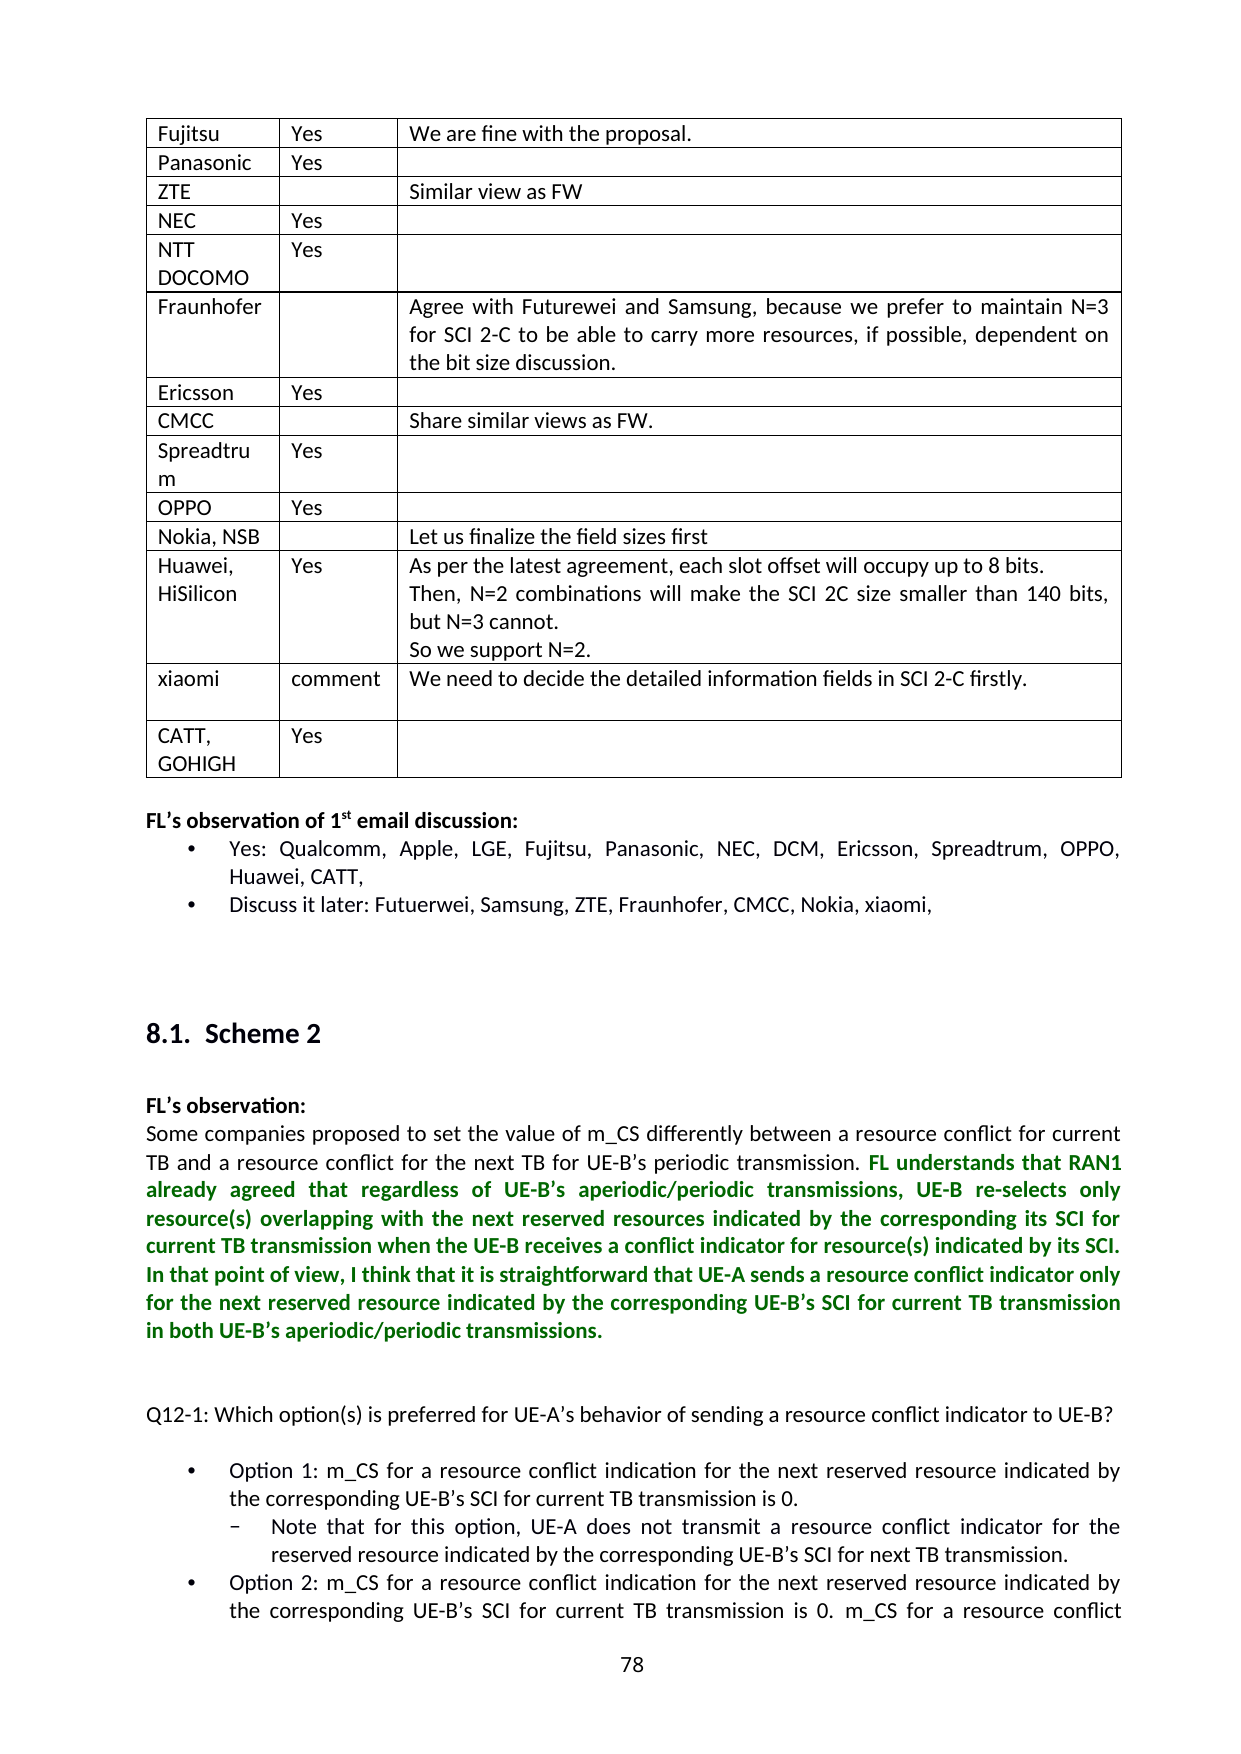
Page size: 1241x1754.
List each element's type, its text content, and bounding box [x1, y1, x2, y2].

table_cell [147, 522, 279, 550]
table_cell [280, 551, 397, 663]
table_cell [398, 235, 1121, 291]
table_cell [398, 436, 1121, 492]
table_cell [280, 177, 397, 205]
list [187, 1568, 1122, 1624]
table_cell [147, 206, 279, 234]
text Q12-1: Which option(s) is preferred for UE-A’s behavior of sending a resource conflict indicator to UE-B? [146, 1400, 1122, 1428]
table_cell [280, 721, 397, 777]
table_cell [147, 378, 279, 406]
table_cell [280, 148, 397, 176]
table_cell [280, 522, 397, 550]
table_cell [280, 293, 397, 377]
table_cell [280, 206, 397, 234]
list Note that for this option, UE-A does not transmit a resource conflict indicator for the reserved resource indicated by the corresponding UE-B’s SCI for next TB transmission. [229, 1512, 1122, 1568]
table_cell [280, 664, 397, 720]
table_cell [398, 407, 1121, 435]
list Discuss it later: Futuerwei, Samsung, ZTE, Fraunhofer, CMCC, Nokia, xiaomi, [187, 890, 1122, 918]
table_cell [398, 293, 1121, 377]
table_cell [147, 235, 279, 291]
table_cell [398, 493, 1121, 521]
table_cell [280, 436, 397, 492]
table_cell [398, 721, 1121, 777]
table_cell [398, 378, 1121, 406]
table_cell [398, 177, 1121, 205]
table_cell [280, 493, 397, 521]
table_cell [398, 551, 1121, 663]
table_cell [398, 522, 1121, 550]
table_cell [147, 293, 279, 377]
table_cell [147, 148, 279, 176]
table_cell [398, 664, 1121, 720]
text FL’s observation of 1st email discussion: [146, 806, 1122, 834]
text FL’s observation: [146, 1092, 1122, 1119]
list Option 1: m_CS for a resource conflict indication for the next reserved resource indicated by the corresponding UE-B’s SCI for current TB transmission is 0. [187, 1456, 1122, 1512]
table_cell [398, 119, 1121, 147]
text Some companies proposed to set the value of m_CS differently between a resource conflict for current TB and a resource conflict for the next TB for UE-B’s periodic transmission. FL understands that RAN1 already agreed that regardless of UE-B’s aperiodic/periodic transmissions, UE-B re-selects only resource(s) overlapping with the next reserved resources indicated by the corresponding its SCI for current TB transmission when the UE-B receives a conflict indicator for resource(s) indicated by its SCI. In that point of view, I think that it is straightforward that UE-A sends a resource conflict indicator only for the next reserved resource indicated by the corresponding UE-B’s SCI for current TB transmission in both UE-B’s aperiodic/periodic transmissions. [146, 1119, 1122, 1344]
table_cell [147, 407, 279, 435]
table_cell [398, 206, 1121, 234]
list Yes: Qualcomm, Apple, LGE, Fujitsu, Panasonic, NEC, DCM, Ericsson, Spreadtrum, OPPO, Huawei, CATT, [187, 834, 1122, 890]
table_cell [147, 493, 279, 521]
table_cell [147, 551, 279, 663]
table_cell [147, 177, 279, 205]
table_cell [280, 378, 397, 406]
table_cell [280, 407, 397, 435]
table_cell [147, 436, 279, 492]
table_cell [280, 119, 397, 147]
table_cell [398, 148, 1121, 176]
list Scheme 2 [146, 1015, 1122, 1051]
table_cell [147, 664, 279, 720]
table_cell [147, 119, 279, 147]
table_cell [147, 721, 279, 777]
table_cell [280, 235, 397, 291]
